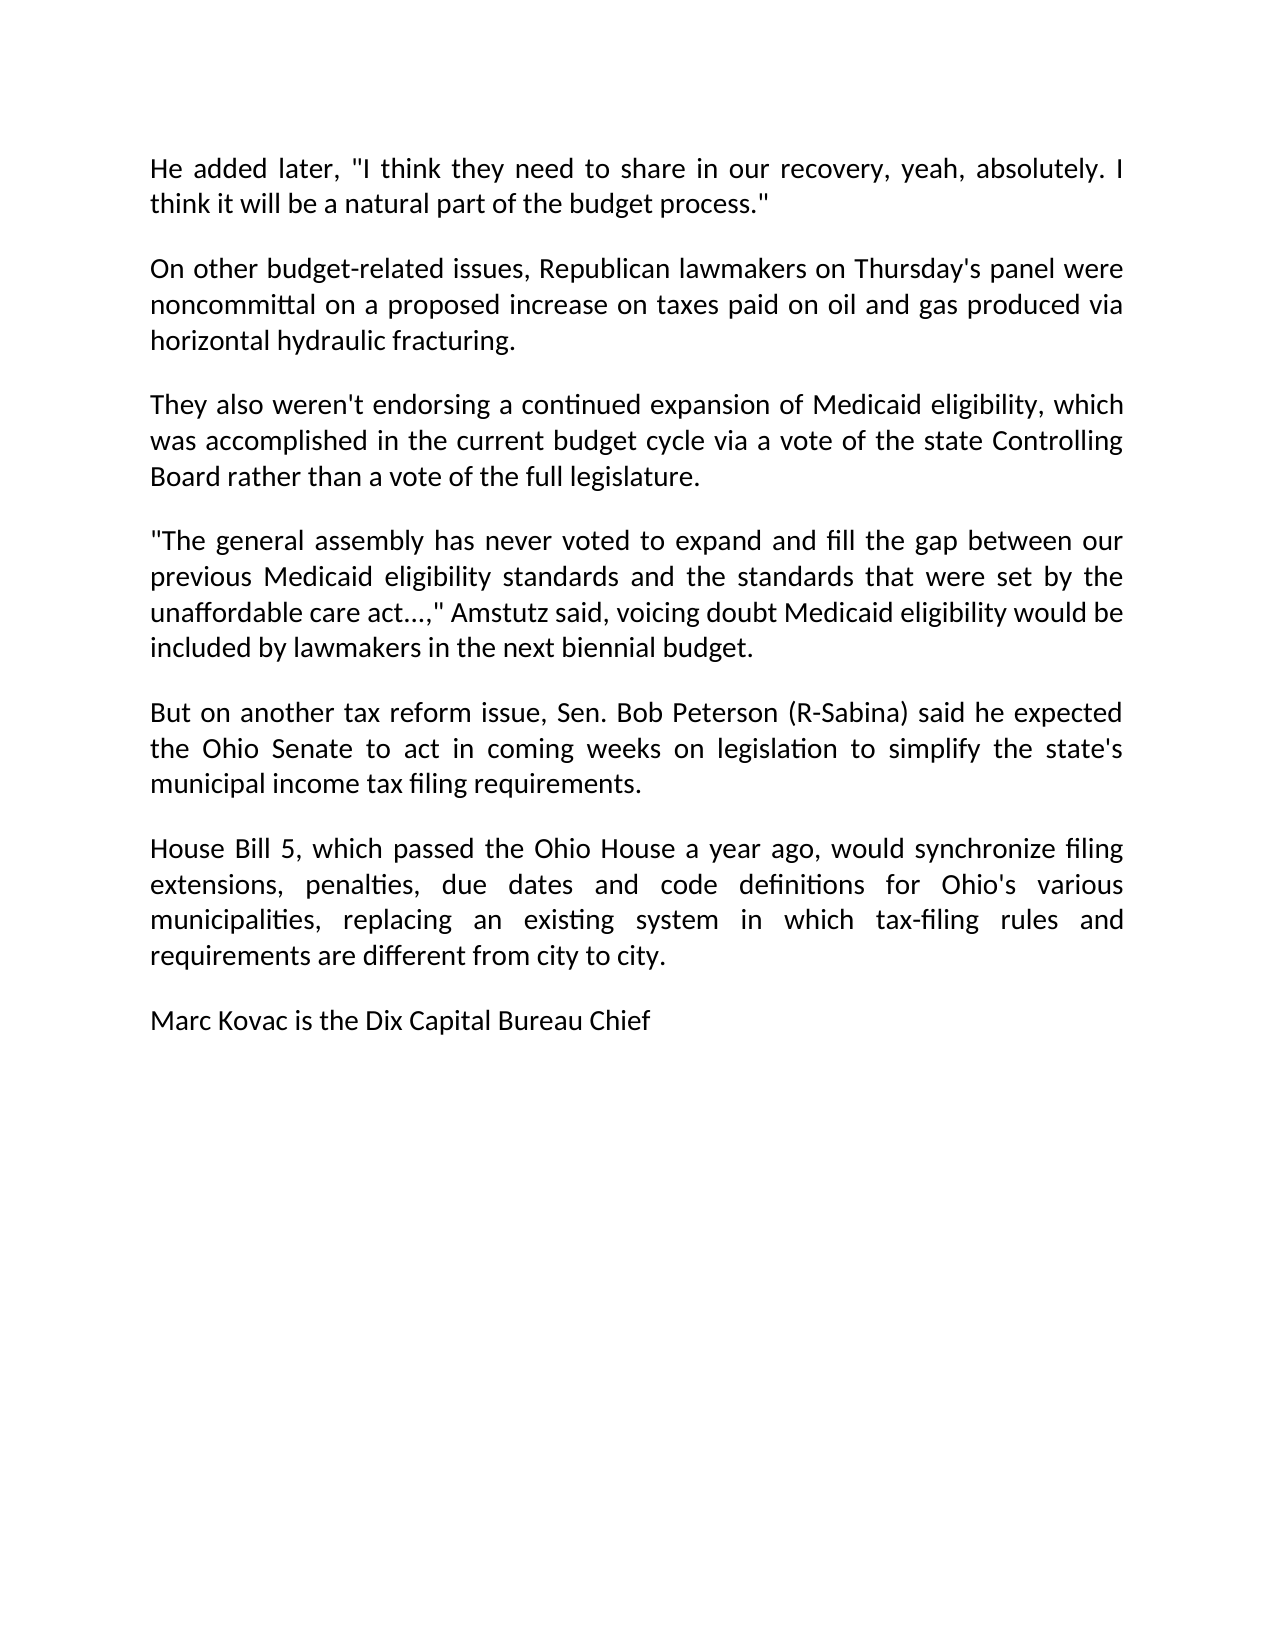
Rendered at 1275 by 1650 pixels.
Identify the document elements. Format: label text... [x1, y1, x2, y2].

text Marc Kovac is the Dix Capital Bureau Chief [150, 1002, 1125, 1037]
text They also weren't endorsing a continued expansion of Medicaid eligibility, which was accomplished in the current budget cycle via a vote of the state Controlling Board rather than a vote of the full legislature. [150, 386, 1125, 493]
text But on another tax reform issue, Sen. Bob Peterson (R-Sabina) said he expected the Ohio Senate to act in coming weeks on legislation to simplify the state's municipal income tax filing requirements. [150, 694, 1125, 801]
text "The general assembly has never voted to expand and fill the gap between our previous Medicaid eligibility standards and the standards that were set by the unaffordable care act...," Amstutz said, voicing doubt Medicaid eligibility would be included by lawmakers in the next biennial budget. [150, 522, 1125, 665]
text He added later, "I think they need to share in our recovery, yeah, absolutely. I think it will be a natural part of the budget process." [150, 150, 1125, 221]
text House Bill 5, which passed the Ohio House a year ago, would synchronize filing extensions, penalties, due dates and code definitions for Ohio's various municipalities, replacing an existing system in which tax-filing rules and requirements are different from city to city. [150, 830, 1125, 973]
text On other budget-related issues, Republican lawmakers on Thursday's panel were noncommittal on a proposed increase on taxes paid on oil and gas produced via horizontal hydraulic fracturing. [150, 250, 1125, 357]
